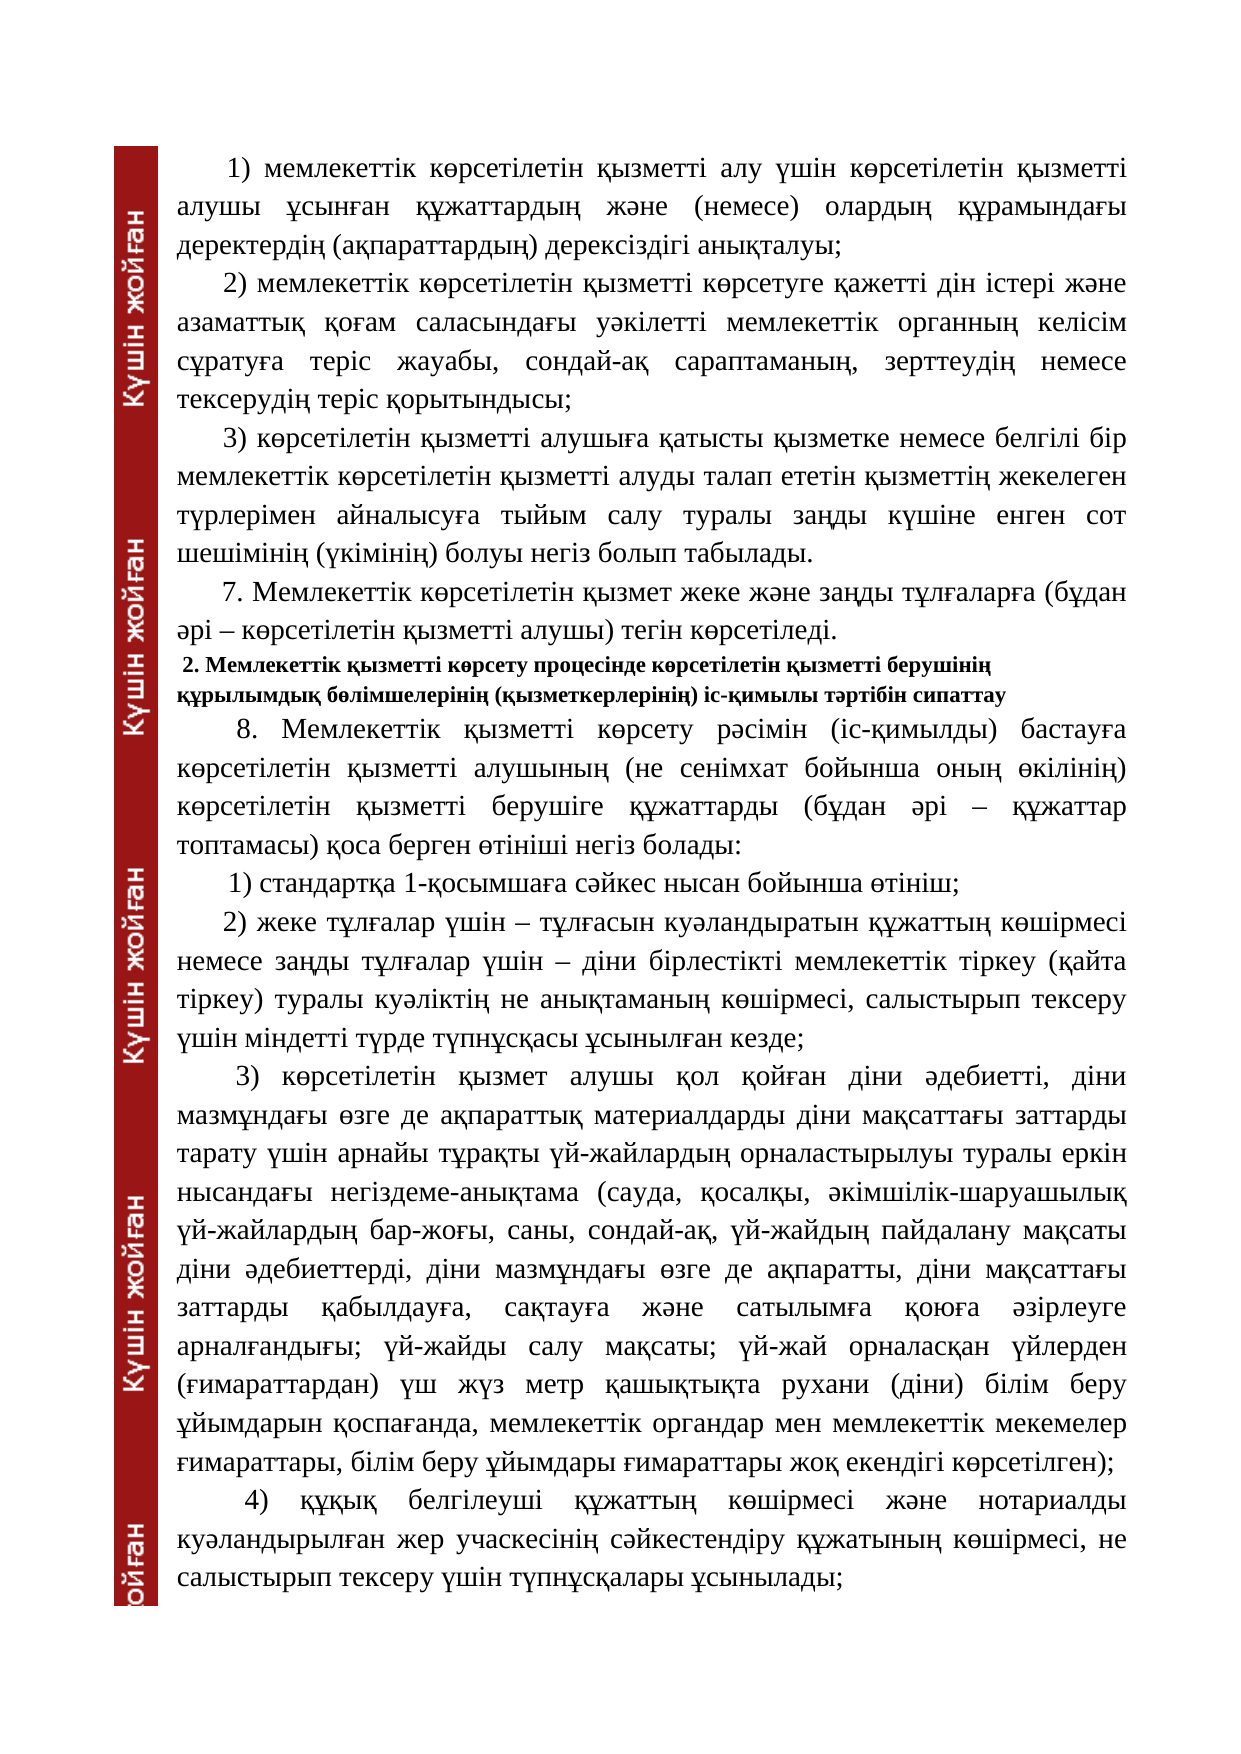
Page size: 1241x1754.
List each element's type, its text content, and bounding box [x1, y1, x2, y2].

text 2. Мемлекеттік қызметті көрсету процесінде көрсетілетін қызметті берушінің құрылымдық бөлімшелерінің (қызметкерлерінің) іс-қимылы тәртібін сипаттау [112, 651, 1128, 708]
picture [114, 261, 158, 266]
picture [114, 1477, 158, 1482]
picture [114, 569, 158, 574]
picture [114, 1593, 158, 1606]
text 8. Мемлекеттік қызметті көрсету рәсімін (іс-қимылды) бастауға көрсетілетін қызметті алушының (не сенімхат бойынша оның өкілінің) көрсетілетін қызметті берушіге құжаттарды (бұдан әрі – құжаттар топтамасы) қоса берген өтініші негіз болады: [112, 711, 1128, 861]
text 1) стандартқа 1-қосымшаға сәйкес нысан бойынша өтініш; [112, 866, 1128, 899]
text 2) жеке тұлғалар үшін – тұлғасын куәландыратын құжаттың көшірмесі немесе заңды тұлғалар үшін – діни бірлестікті мемлекеттік тіркеу (қайта тіркеу) туралы куәліктің не анықтаманың көшірмесі, салыстырып тексеру үшін міндетті түрде түпнұсқасы ұсынылған кезде; [112, 904, 1128, 1053]
picture [114, 861, 158, 866]
text 3) көрсетiлетiн қызмет алушы қол қойған діни әдебиетті, діни мазмұндағы өзге де ақпараттық материалдарды діни мақсаттағы заттарды тарату үшін арнайы тұрақты үй-жайлардың орналастырылуы туралы еркін нысандағы негіздеме-анықтама (сауда, қосалқы, әкімшілік-шаруашылық үй-жайлардың бар-жоғы, саны, сондай-ақ, үй-жайдың пайдалану мақсаты діни әдебиеттерді, діни мазмұндағы өзге де ақпаратты, діни мақсаттағы заттарды қабылдауға, сақтауға және сатылымға қоюға әзірлеуге арналғандығы; үй-жайды салу мақсаты; үй-жай орналасқан үйлерден (ғимараттардан) үш жүз метр қашықтықта рухани (діни) білім беру ұйымдарын қоспағанда, мемлекеттік органдар мен мемлекеттік мекемелер ғимараттары, білім беру ұйымдары ғимараттары жоқ екендігі көрсетілген); [112, 1058, 1128, 1477]
picture [114, 1053, 158, 1058]
text 1) мемлекеттік көрсетілетін қызметті алу үшін көрсетілетін қызметті алушы ұсынған құжаттардың және (немесе) олардың құрамындағы деректердің (ақпараттардың) дерексіздігі анықталуы; [112, 150, 1128, 261]
picture [114, 646, 158, 651]
picture [114, 415, 158, 420]
text 2) мемлекеттік көрсетілетін қызметті көрсетуге қажетті дін істері және азаматтық қоғам саласындағы уәкілетті мемлекеттік органның келісім сұратуға теріс жауабы, сондай-ақ сараптаманың, зерттеудің немесе тексерудің теріс қорытындысы; [112, 266, 1128, 415]
picture [114, 146, 158, 150]
text 7. Мемлекеттiк көрсетілетін қызмет жеке және заңды тұлғаларға (бұдан әрі – көрсетілетін қызметті алушы) тегiн көрсетiледi. [112, 574, 1128, 646]
text 3) көрсетілетін қызметті алушыға қатысты қызметке немесе белгілі бір мемлекеттік көрсетілетін қызметті алуды талап ететін қызметтің жекелеген түрлерімен айналысуға тыйым салу туралы заңды күшіне енген сот шешімінің (үкімінің) болуы негіз болып табылады. [112, 420, 1128, 569]
text 4) құқық белгілеуші құжаттың көшірмесі және нотариалды куәландырылған жер учаскесінің сәйкестендіру құжатының көшірмесі, не салыстырып тексеру үшін түпнұсқалары ұсынылады; [112, 1482, 1128, 1593]
picture [114, 899, 158, 904]
